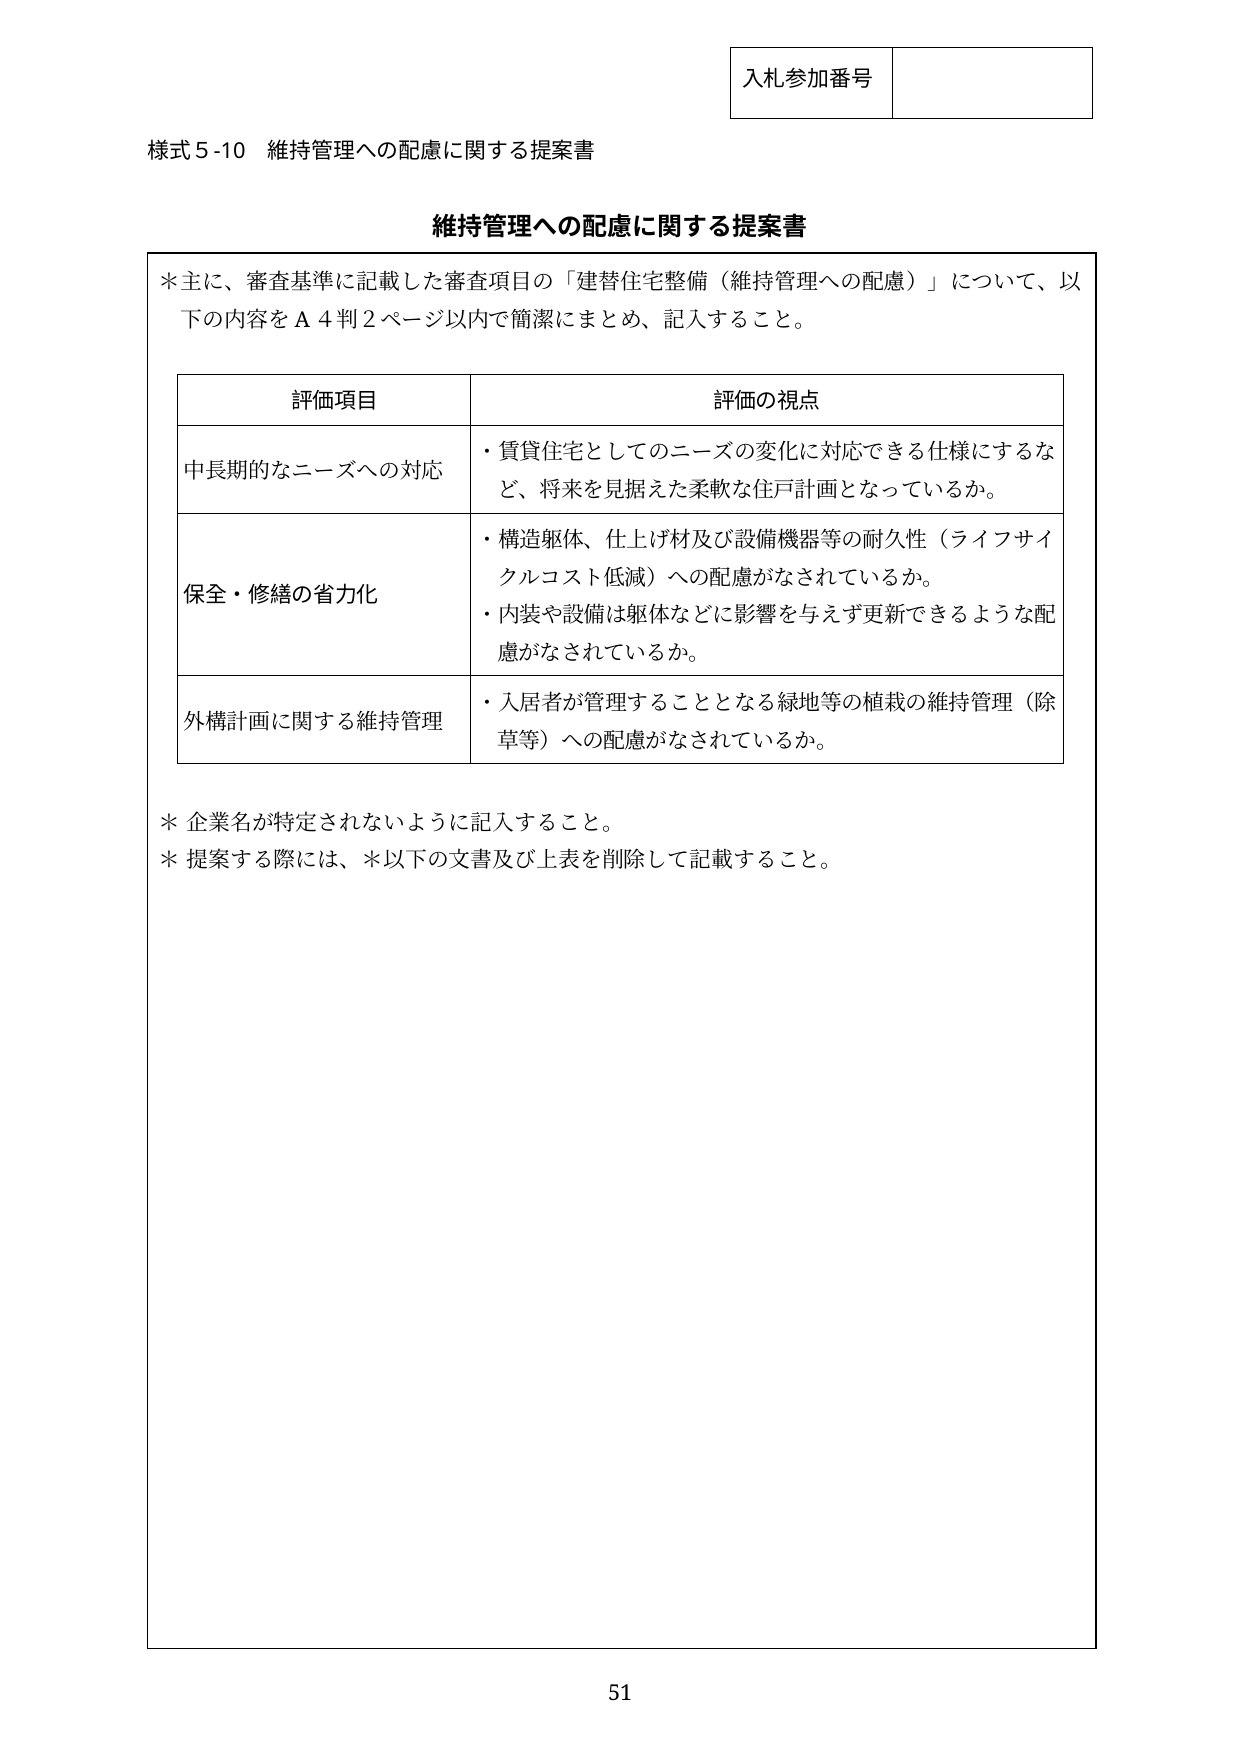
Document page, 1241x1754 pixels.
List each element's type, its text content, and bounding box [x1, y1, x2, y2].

text ＊ 企業名が特定されないように記入すること。 [159, 802, 1082, 839]
text 様式５-10 維持管理への配慮に関する提案書 [148, 130, 1092, 168]
table_cell ・入居者が管理することとなる緑地等の植栽の維持管理（除草等）への配慮がなされているか。 [471, 676, 1063, 763]
table_header 評価項目 [178, 375, 470, 424]
table_cell 中長期的なニーズへの対応 [178, 426, 470, 512]
text 維持管理への配慮に関する提案書 [148, 205, 1092, 243]
table_header 評価の視点 [471, 375, 1063, 424]
table_cell 外構計画に関する維持管理 [178, 676, 470, 763]
text ＊ 提案する際には、＊以下の文書及び上表を削除して記載すること。 [159, 839, 1092, 877]
table_cell ・構造躯体、仕上げ材及び設備機器等の耐久性（ライフサイクルコスト低減）への配慮がなされているか。 ・内装や設備は躯体などに影響を与えず更新できるような配慮がなされているか。 [471, 514, 1063, 675]
table_cell ・賃貸住宅としてのニーズの変化に対応できる仕様にするなど、将来を見据えた柔軟な住戸計画となっているか。 [471, 426, 1063, 512]
table_cell 保全・修繕の省力化 [178, 514, 470, 675]
text ＊主に、審査基準に記載した審査項目の「建替住宅整備（維持管理への配慮）」について、以下の内容をA４判２ページ以内で簡潔にまとめ、記入すること。 [159, 262, 1082, 337]
